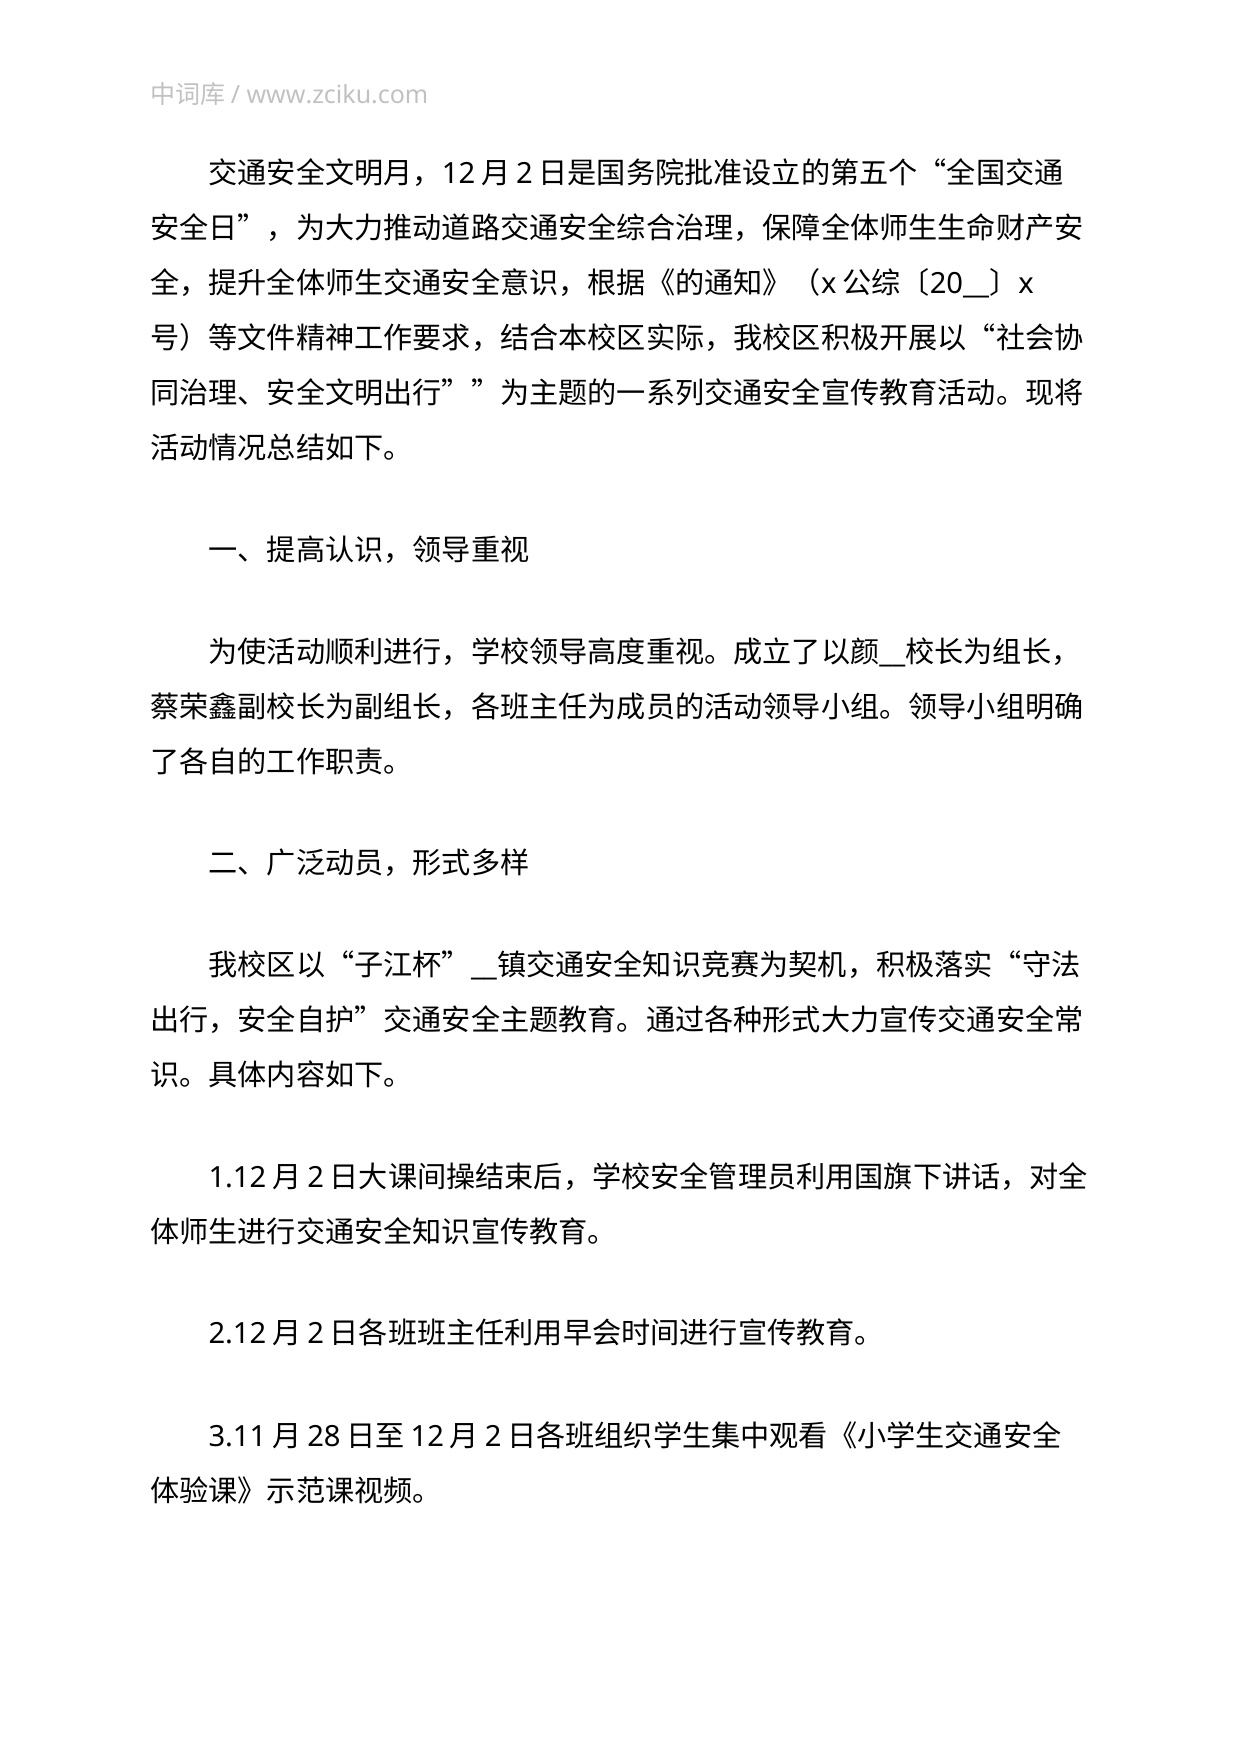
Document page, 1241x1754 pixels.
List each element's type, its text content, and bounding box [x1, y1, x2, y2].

text 1.12月2日大课间操结束后，学校安全管理员利用国旗下讲话，对全体师生进行交通安全知识宣传教育。 [150, 1153, 1090, 1251]
text 3.11月28日至12月2日各班组织学生集中观看《小学生交通安全体验课》示范课视频。 [150, 1412, 1090, 1509]
text 交通安全文明月，12月2日是国务院批准设立的第五个“全国交通安全日”，为大力推动道路交通安全综合治理，保障全体师生生命财产安全，提升全体师生交通安全意识，根据《的通知》（x公综〔20__〕x号）等文件精神工作要求，结合本校区实际，我校区积极开展以“社会协同治理、安全文明出行””为主题的一系列交通安全宣传教育活动。现将活动情况总结如下。 [150, 150, 1090, 467]
text 为使活动顺利进行，学校领导高度重视。成立了以颜__校长为组长，蔡荣鑫副校长为副组长，各班主任为成员的活动领导小组。领导小组明确了各自的工作职责。 [150, 628, 1090, 780]
text 2.12月2日各班班主任利用早会时间进行宣传教育。 [150, 1310, 1090, 1352]
text 一、提高认识，领导重视 [150, 526, 1090, 569]
text 我校区以“子江杯”__镇交通安全知识竞赛为契机，积极落实“守法出行，安全自护”交通安全主题教育。通过各种形式大力宣传交通安全常识。具体内容如下。 [150, 942, 1090, 1094]
text 二、广泛动员，形式多样 [150, 840, 1090, 882]
